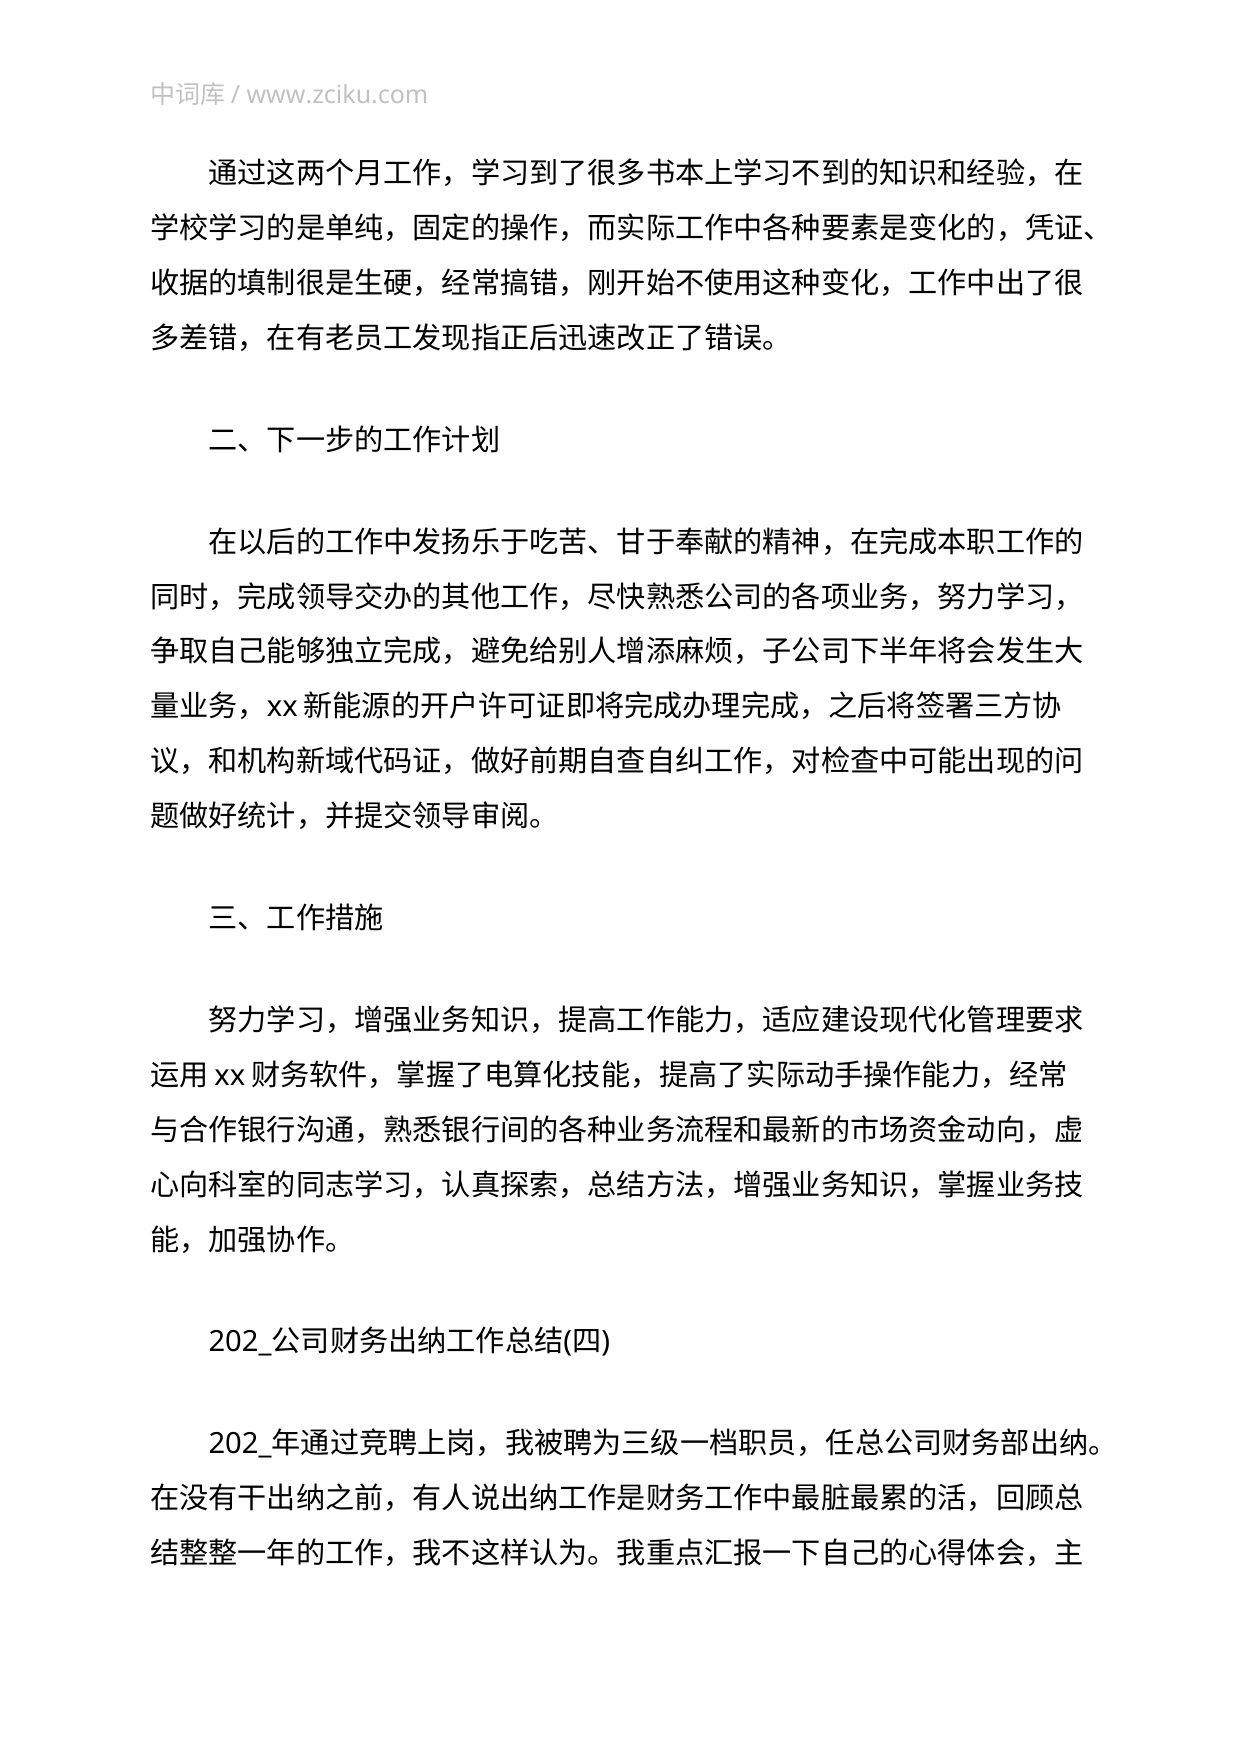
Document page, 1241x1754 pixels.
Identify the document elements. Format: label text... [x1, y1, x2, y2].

text 努力学习，增强业务知识，提高工作能力，适应建设现代化管理要求运用xx财务软件，掌握了电算化技能，提高了实际动手操作能力，经常与合作银行沟通，熟悉银行间的各种业务流程和最新的市场资金动向，虚心向科室的同志学习，认真探索，总结方法，增强业务知识，掌握业务技能，加强协作。 [150, 996, 1090, 1258]
text 在以后的工作中发扬乐于吃苦、甘于奉献的精神，在完成本职工作的同时，完成领导交办的其他工作，尽快熟悉公司的各项业务，努力学习，争取自己能够独立完成，避免给别人增添麻烦，子公司下半年将会发生大量业务，xx新能源的开户许可证即将完成办理完成，之后将签署三方协议，和机构新域代码证，做好前期自查自纠工作，对检查中可能出现的问题做好统计，并提交领导审阅。 [150, 518, 1090, 835]
text 二、下一步的工作计划 [150, 416, 1090, 459]
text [150, 1420, 1090, 1572]
text 202_公司财务出纳工作总结(四) [150, 1318, 1090, 1360]
text 三、工作措施 [150, 894, 1090, 937]
text 通过这两个月工作，学习到了很多书本上学习不到的知识和经验，在学校学习的是单纯，固定的操作，而实际工作中各种要素是变化的，凭证、收据的填制很是生硬，经常搞错，刚开始不使用这种变化，工作中出了很多差错，在有老员工发现指正后迅速改正了错误。 [150, 150, 1090, 357]
